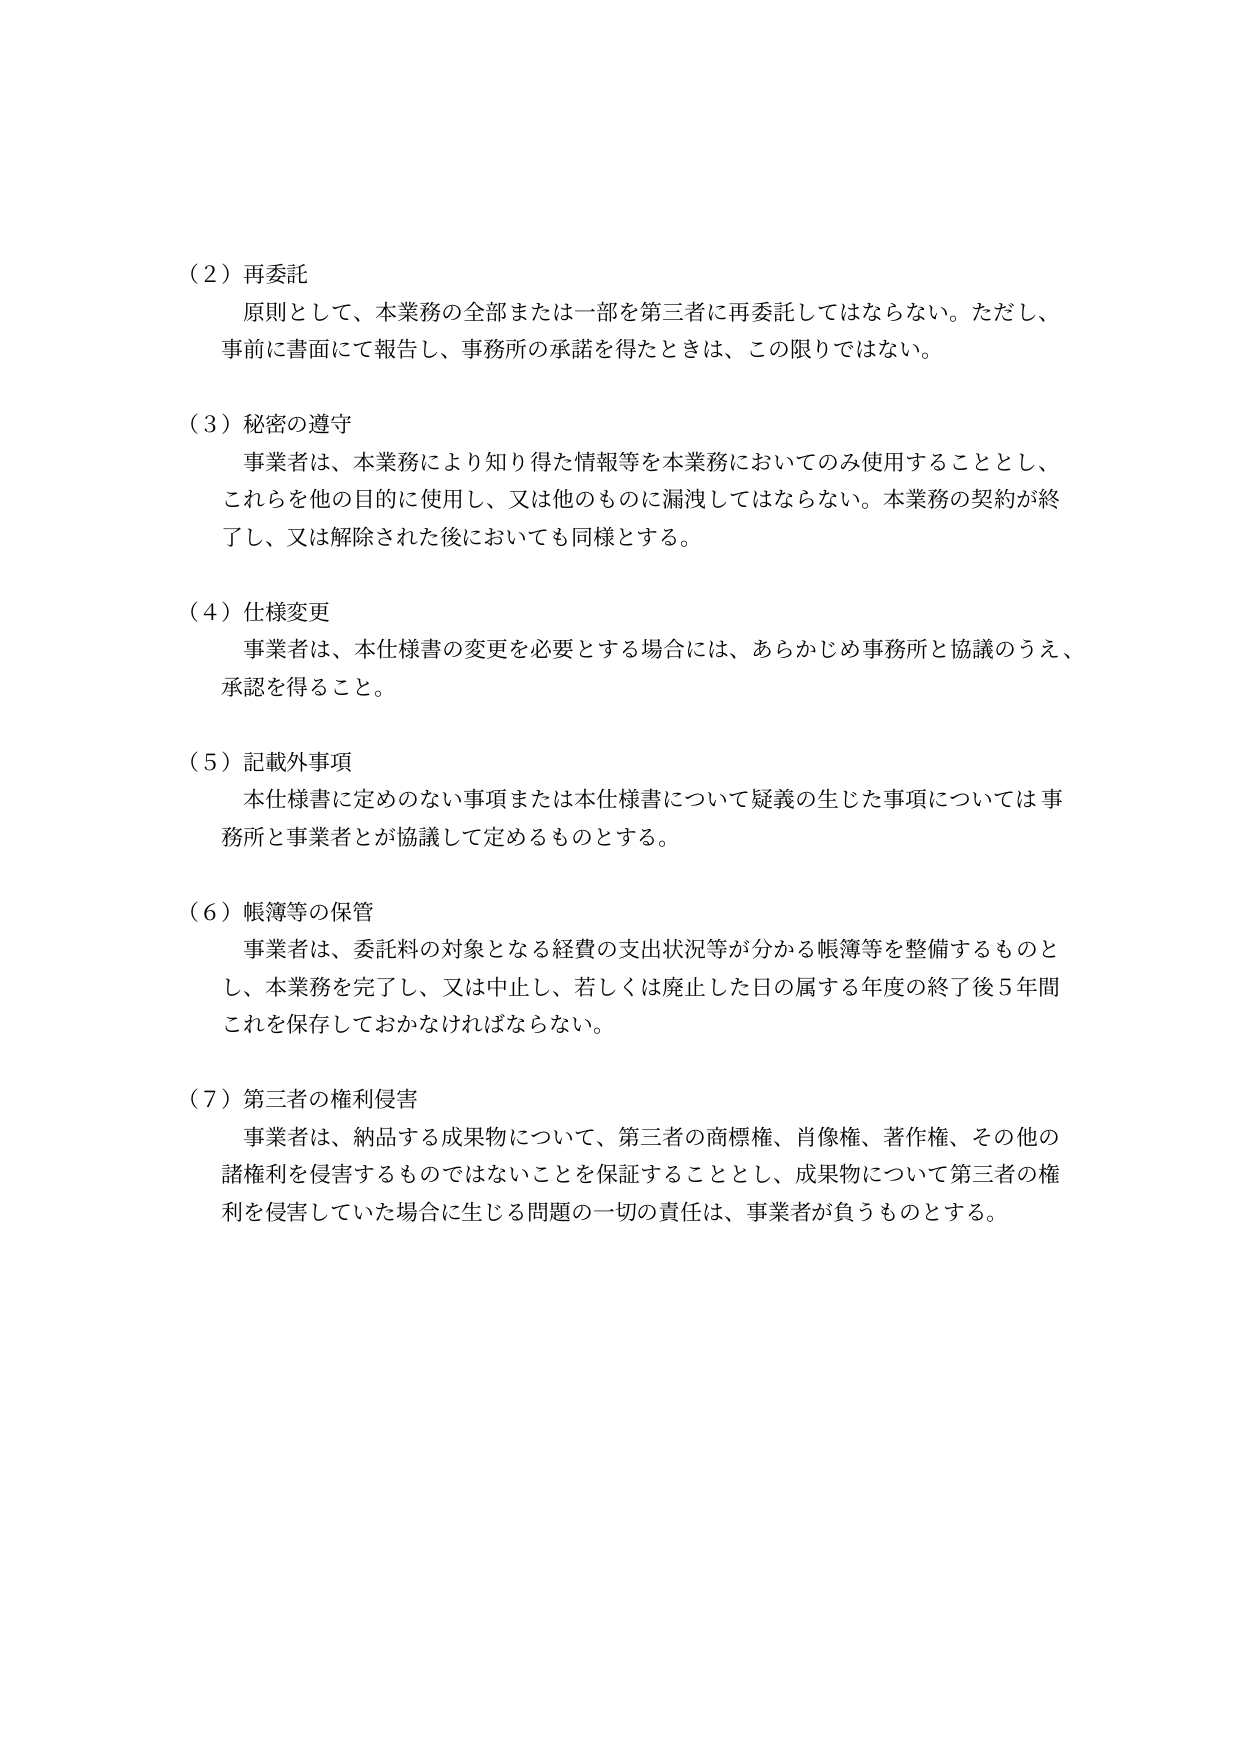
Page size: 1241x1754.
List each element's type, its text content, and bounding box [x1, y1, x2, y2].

text 事業者は、本仕様書の変更を必要とする場合には、あらかじめ事務所と協議のうえ、承認を得ること。 [177, 629, 1063, 704]
text 本仕様書に定めのない事項または本仕様書について疑義の生じた事項については事務所と事業者とが協議して定めるものとする。 [221, 779, 1063, 854]
text （４）仕様変更 [177, 592, 1063, 629]
text （２）再委託 [177, 254, 1063, 292]
text 原則として、本業務の全部または一部を第三者に再委託してはならない。ただし、事前に書面にて報告し、事務所の承諾を得たときは、この限りではない。 [221, 292, 1063, 367]
text （３）秘密の遵守 [177, 404, 1063, 442]
text 事業者は、本業務により知り得た情報等を本業務においてのみ使用することとし、これらを他の目的に使用し、又は他のものに漏洩してはならない。本業務の契約が終了し、又は解除された後においても同様とする。 [221, 442, 1063, 554]
text 事業者は、納品する成果物について、第三者の商標権、肖像権、著作権、その他の諸権利を侵害するものではないことを保証することとし、成果物について第三者の権利を侵害していた場合に生じる問題の一切の責任は、事業者が負うものとする。 [221, 1117, 1063, 1229]
text （７）第三者の権利侵害 [177, 1079, 1063, 1117]
text （６）帳簿等の保管 [177, 892, 1063, 929]
text （５）記載外事項 [177, 742, 1063, 779]
text 事業者は、委託料の対象となる経費の支出状況等が分かる帳簿等を整備するものとし、本業務を完了し、又は中止し、若しくは廃止した日の属する年度の終了後５年間これを保存しておかなければならない。 [221, 929, 1063, 1042]
